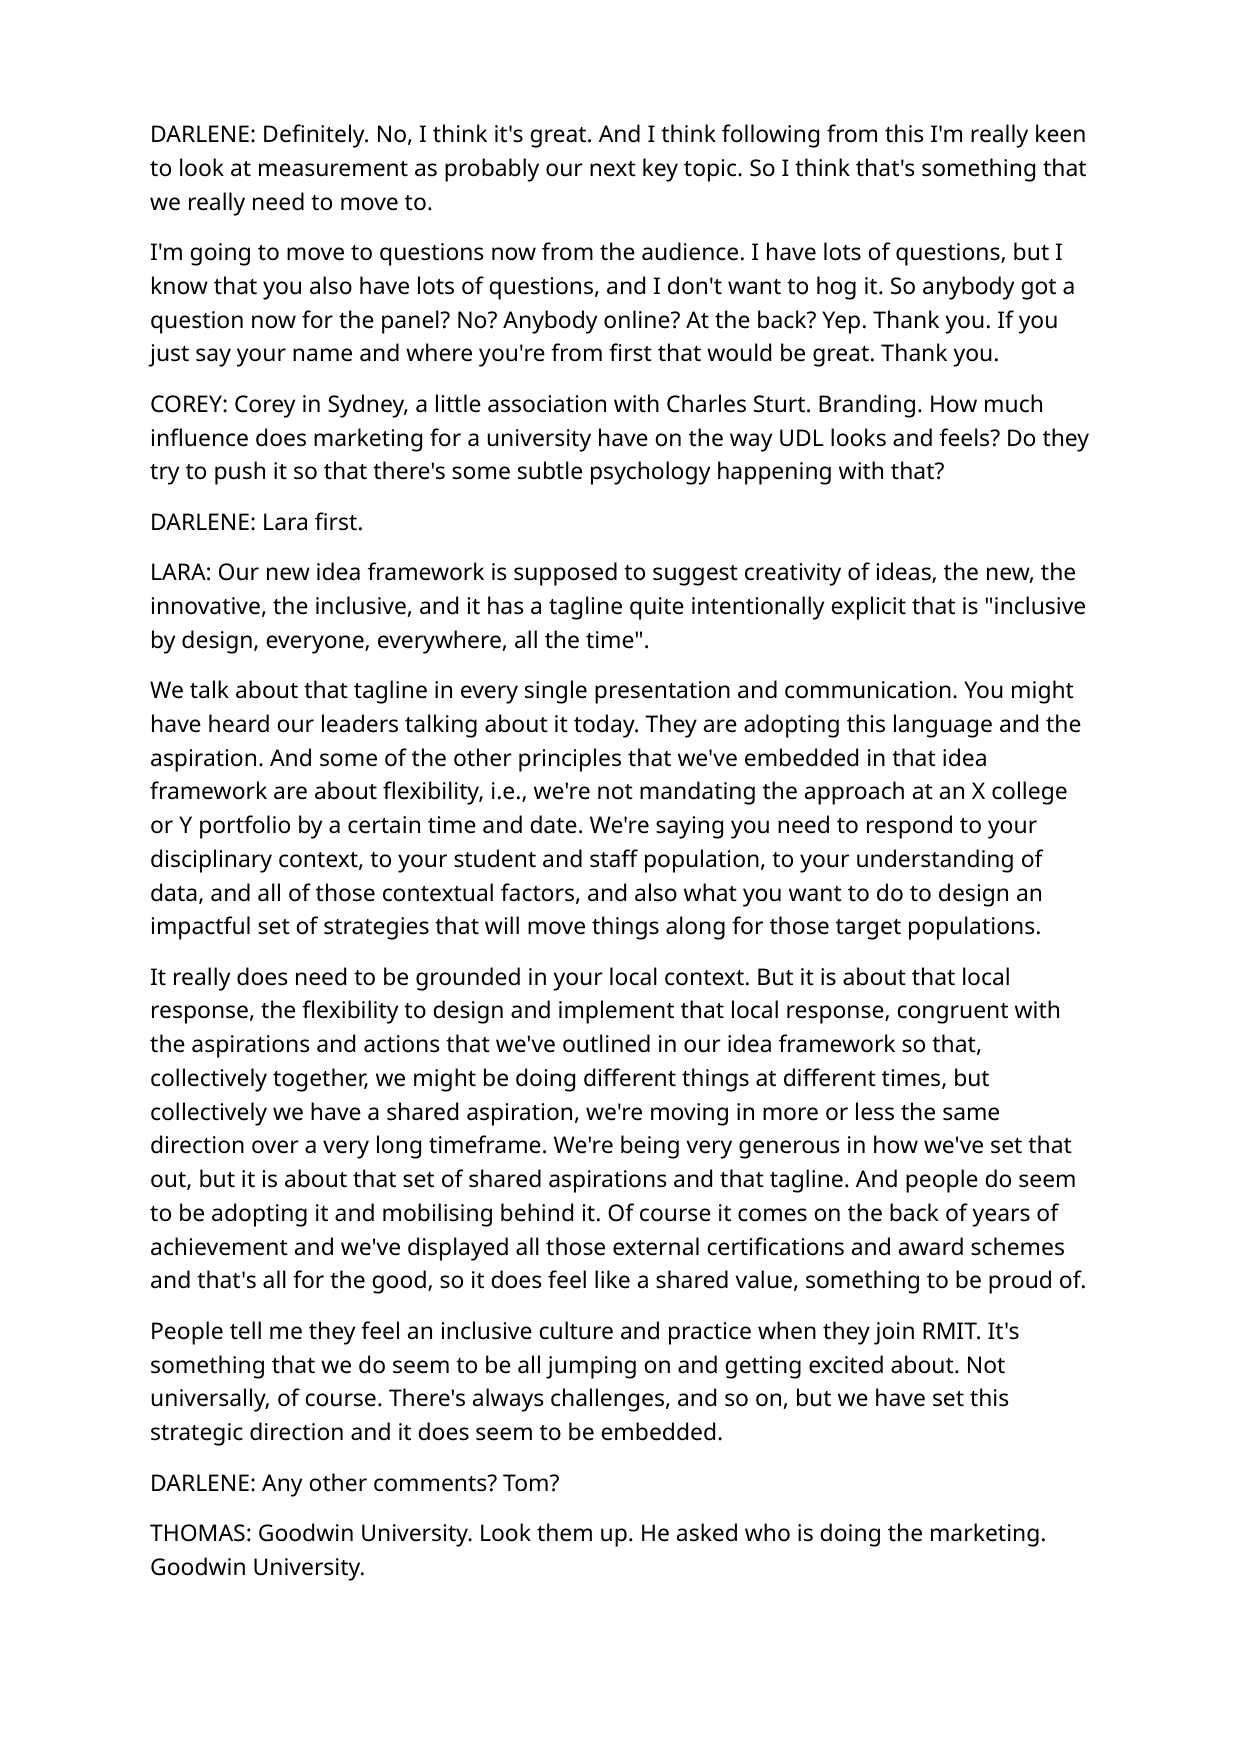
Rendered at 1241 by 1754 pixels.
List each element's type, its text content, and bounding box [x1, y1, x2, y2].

text DARLENE: Lara first. [150, 506, 1090, 537]
text I'm going to move to questions now from the audience. I have lots of questions, but I know that you also have lots of questions, and I don't want to hog it. So anybody got a question now for the panel? No? Anybody online? At the back? Yep. Thank you. If you just say your name and where you're from first that would be great. Thank you. [150, 236, 1090, 369]
text COREY: Corey in Sydney, a little association with Charles Sturt. Branding. How much influence does marketing for a university have on the way UDL looks and feels? Do they try to push it so that there's some subtle psychology happening with that? [150, 388, 1090, 487]
text It really does need to be grounded in your local context. But it is about that local response, the flexibility to design and implement that local response, congruent with the aspirations and actions that we've outlined in our idea framework so that, collectively together, we might be doing different things at different times, but collectively we have a shared aspiration, we're moving in more or less the same direction over a very long timeframe. We're being very generous in how we've set that out, but it is about that set of shared aspirations and that tagline. And people do seem to be adopting it and mobilising behind it. Of course it comes on the back of years of achievement and we've displayed all those external certifications and award schemes and that's all for the good, so it does feel like a shared value, something to be proud of. [150, 961, 1090, 1296]
text People tell me they feel an inclusive culture and practice when they join RMIT. It's something that we do seem to be all jumping on and getting excited about. Not universally, of course. There's always challenges, and so on, but we have set this strategic direction and it does seem to be embedded. [150, 1315, 1090, 1447]
text DARLENE: Definitely. No, I think it's great. And I think following from this I'm really keen to look at measurement as probably our next key topic. So I think that's something that we really need to move to. [150, 118, 1090, 217]
text LARA: Our new idea framework is supposed to suggest creativity of ideas, the new, the innovative, the inclusive, and it has a tagline quite intentionally explicit that is "inclusive by design, everyone, everywhere, all the time". [150, 556, 1090, 655]
text THOMAS: Goodwin University. Look them up. He asked who is doing the marketing. Goodwin University. [150, 1517, 1090, 1582]
text We talk about that tagline in every single presentation and communication. You might have heard our leaders talking about it today. They are adopting this language and the aspiration. And some of the other principles that we've embedded in that idea framework are about flexibility, i.e., we're not mandating the approach at an X college or Y portfolio by a certain time and date. We're saying you need to respond to your disciplinary context, to your student and staff population, to your understanding of data, and all of those contextual factors, and also what you want to do to design an impactful set of strategies that will move things along for those target populations. [150, 674, 1090, 942]
text DARLENE: Any other comments? Tom? [150, 1467, 1090, 1498]
